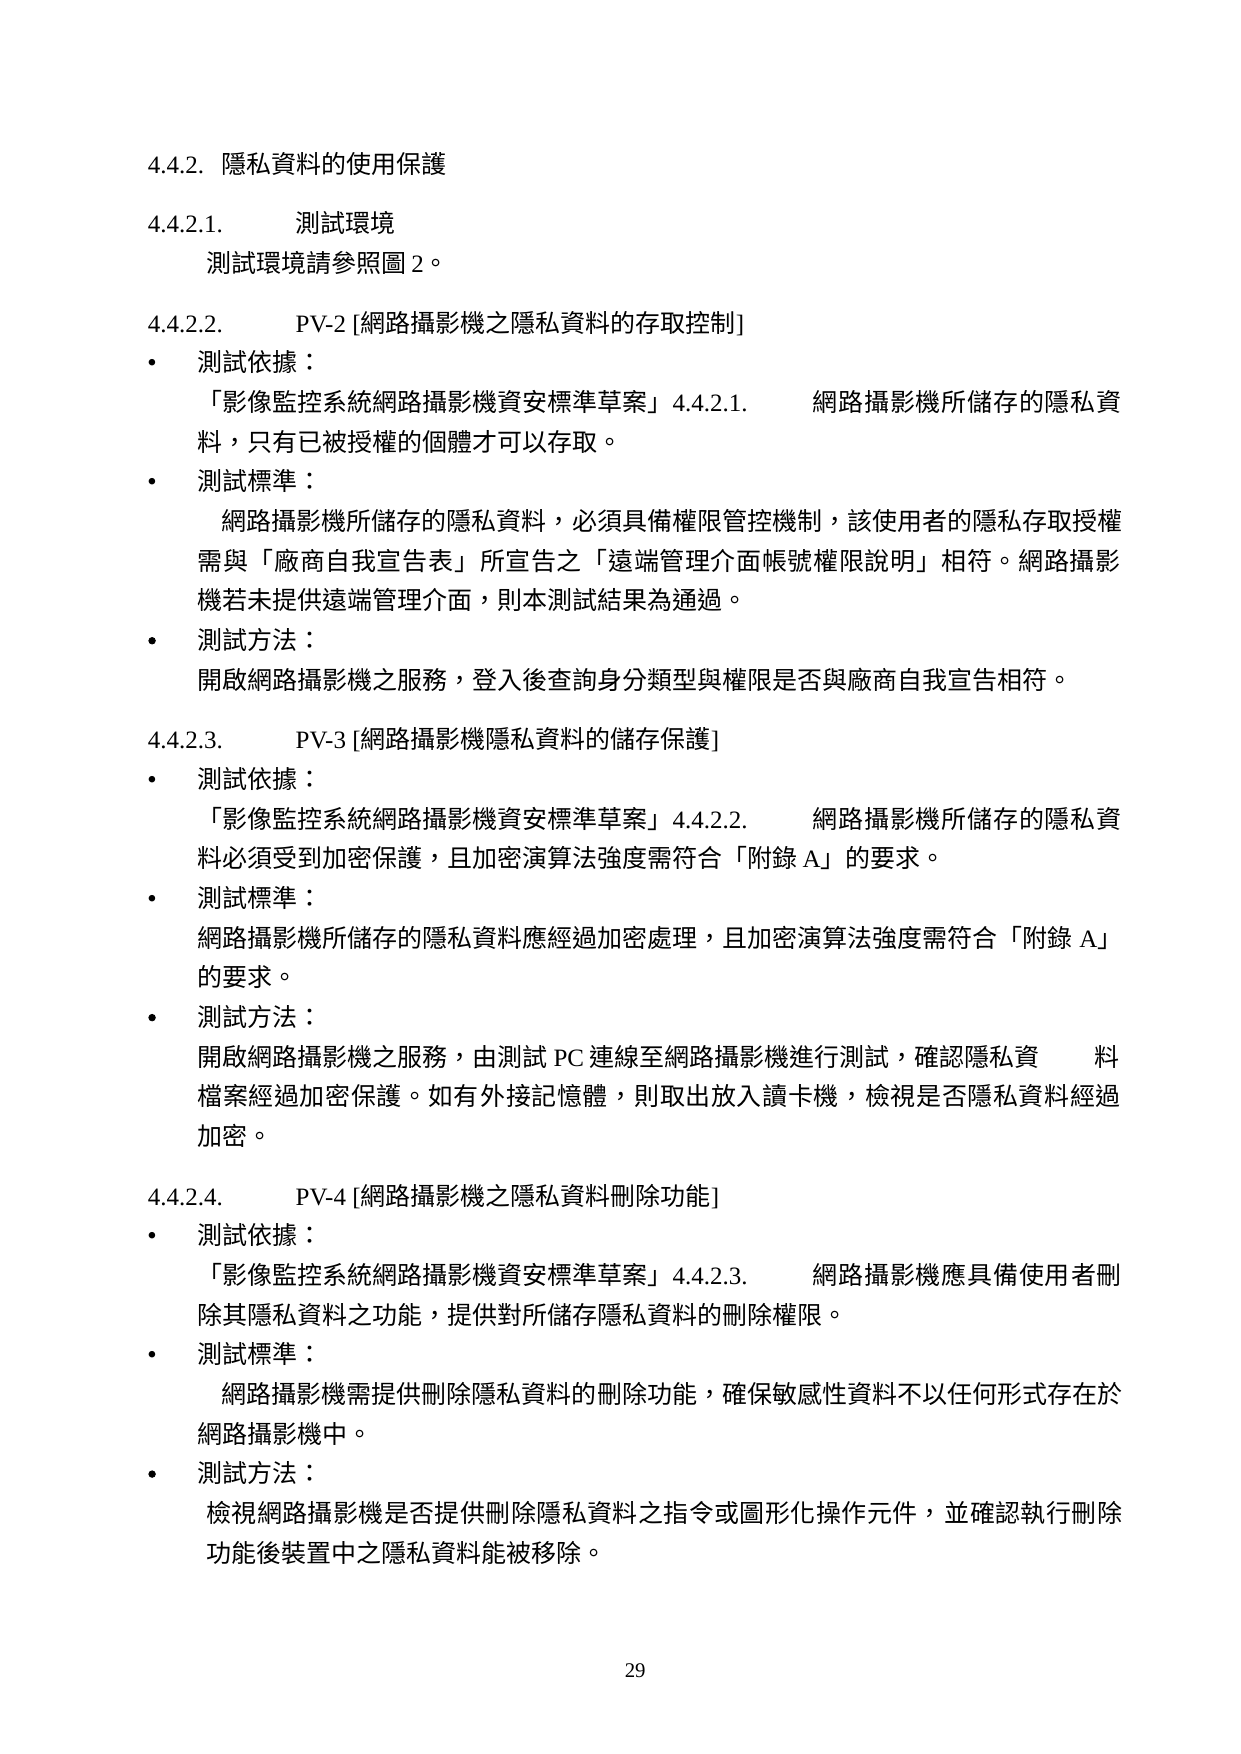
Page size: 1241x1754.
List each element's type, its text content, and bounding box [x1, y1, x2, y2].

list 測試標準： [148, 877, 1122, 916]
list 測試依據： [148, 341, 1122, 381]
list 測試方法： [148, 619, 1122, 658]
list 測試方法： [148, 996, 1122, 1036]
text 網路攝影機需提供刪除隱私資料的刪除功能，確保敏感性資料不以任何形式存在於網路攝影機中。 [197, 1373, 1122, 1452]
text 網路攝影機所儲存的隱私資料應經過加密處理，且加密演算法強度需符合「附錄A」的要求。 [197, 916, 1122, 996]
text 開啟網路攝影機之服務，由測試PC連線至網路攝影機進行測試，確認隱私資 料檔案經過加密保護。如有外接記憶體，則取出放入讀卡機，檢視是否隱私資料經過加密。 [197, 1036, 1122, 1154]
list 測試標準： [148, 460, 1122, 500]
text 開啟網路攝影機之服務，登入後查詢身分類型與權限是否與廠商自我宣告相符。 [197, 658, 1122, 698]
list PV-2 [網路攝影機之隱私資料的存取控制] [148, 301, 1122, 341]
list 測試依據： [148, 758, 1122, 797]
text 網路攝影機所儲存的隱私資料，必須具備權限管控機制，該使用者的隱私存取授權需與「廠商自我宣告表」所宣告之「遠端管理介面帳號權限說明」相符。網路攝影機若未提供遠端管理介面，則本測試結果為通過。 [197, 500, 1122, 619]
text 「影像監控系統網路攝影機資安標準草案」4.4.2.1. 網路攝影機所儲存的隱私資料，只有已被授權的個體才可以存取。 [197, 381, 1122, 460]
list 測試標準： [148, 1333, 1122, 1373]
list PV-4 [網路攝影機之隱私資料刪除功能] [148, 1174, 1122, 1214]
list 測試依據： [148, 1214, 1122, 1254]
list PV-3 [網路攝影機隱私資料的儲存保護] [148, 718, 1122, 758]
text 「影像監控系統網路攝影機資安標準草案」4.4.2.3. 網路攝影機應具備使用者刪除其隱私資料之功能，提供對所儲存隱私資料的刪除權限。 [197, 1254, 1122, 1333]
list 隱私資料的使用保護 [148, 143, 1122, 182]
list 測試環境 [148, 202, 1122, 242]
text 檢視網路攝影機是否提供刪除隱私資料之指令或圖形化操作元件，並確認執行刪除功能後裝置中之隱私資料能被移除。 [206, 1492, 1122, 1571]
list 測試方法： [148, 1452, 1122, 1492]
text 測試環境請參照圖2。 [206, 242, 1122, 282]
text 「影像監控系統網路攝影機資安標準草案」4.4.2.2. 網路攝影機所儲存的隱私資料必須受到加密保護，且加密演算法強度需符合「附錄A」的要求。 [197, 797, 1122, 877]
